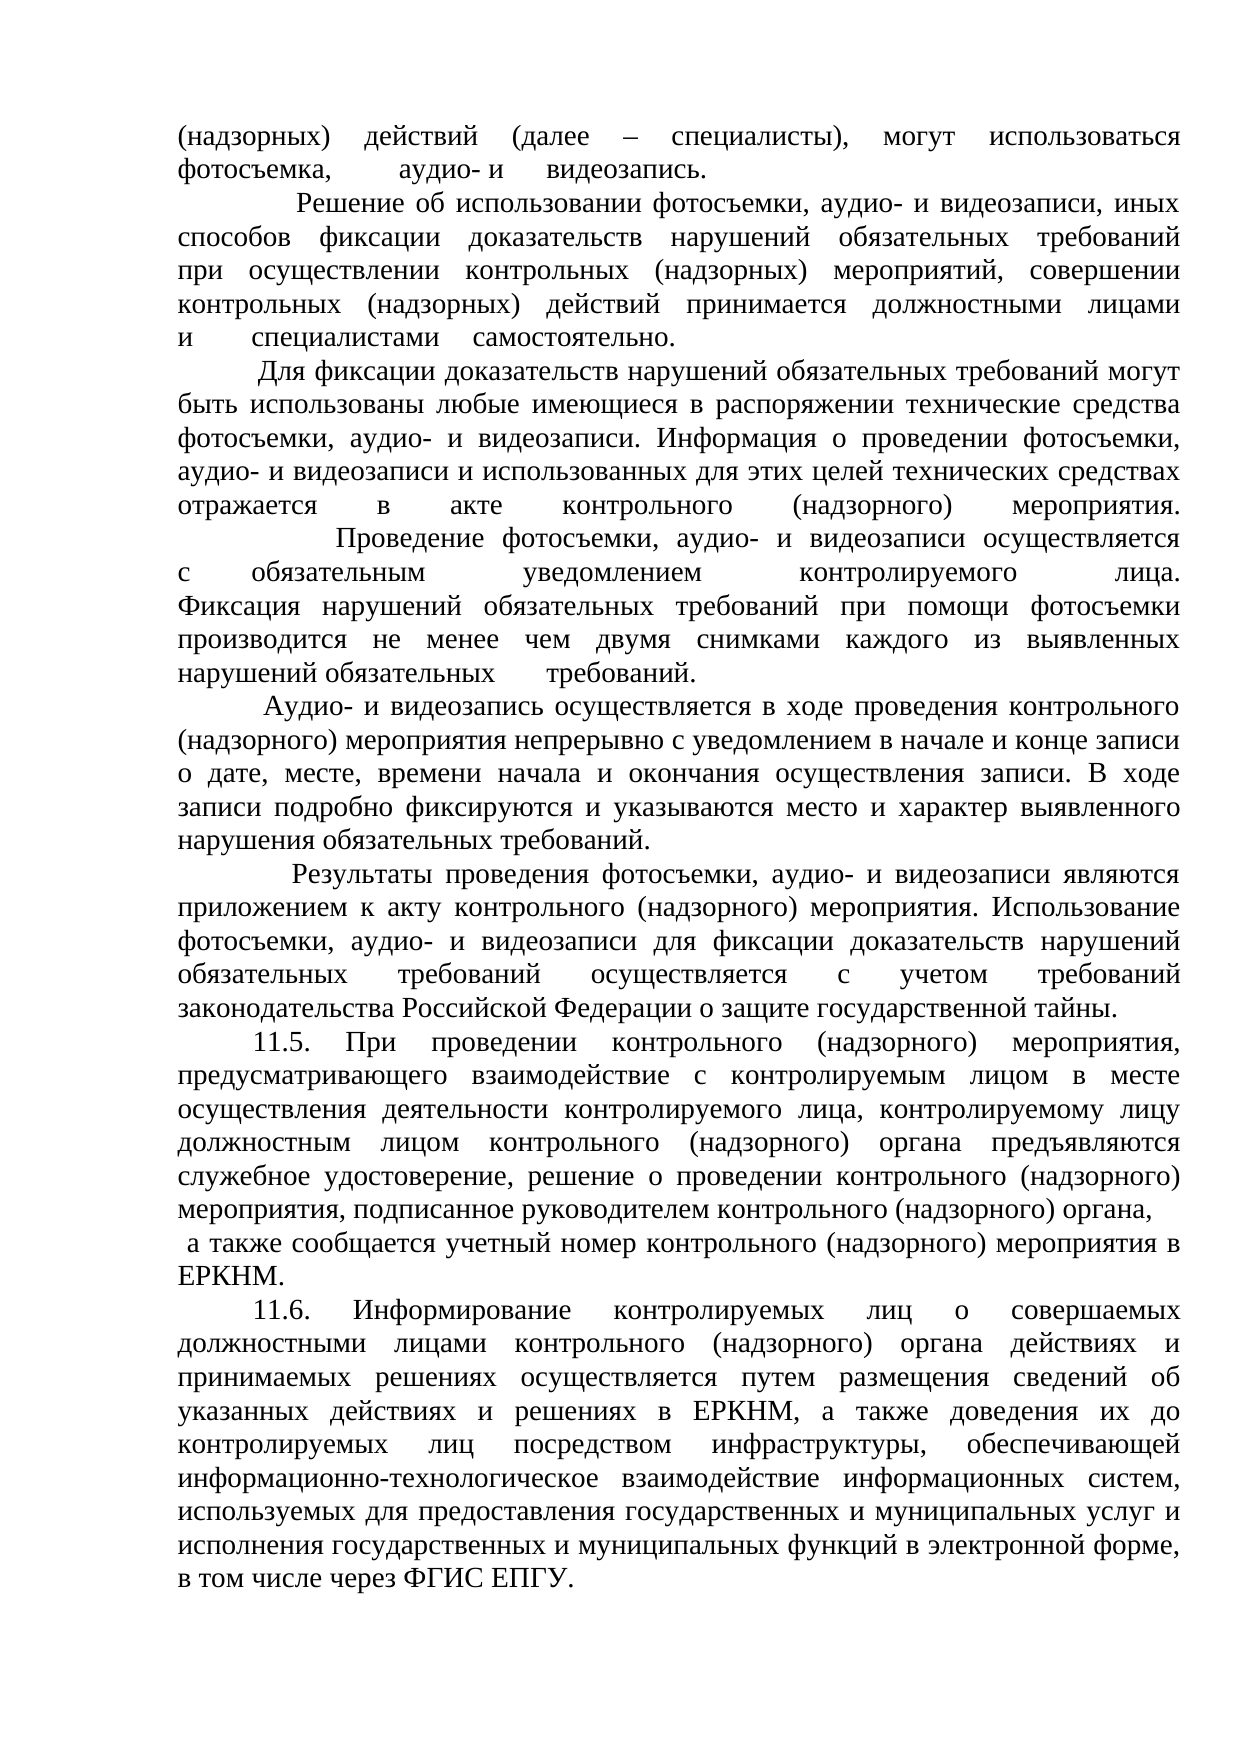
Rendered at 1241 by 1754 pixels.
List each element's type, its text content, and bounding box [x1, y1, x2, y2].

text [177, 118, 1181, 856]
text Результаты проведения фотосъемки, аудио- и видеозаписи являются приложением к акту контрольного (надзорного) мероприятия. Использование фотосъемки, аудио- и видеозаписи для фиксации доказательств нарушений обязательных требований осуществляется с учетом требований законодательства Российской Федерации о защите государственной тайны. [177, 856, 1181, 1024]
text 11.6. Информирование контролируемых лиц о совершаемых должностными лицами контрольного (надзорного) органа действиях и принимаемых решениях осуществляется путем размещения сведений об указанных действиях и решениях в ЕРКНМ, а также доведения их до контролируемых лиц посредством инфраструктуры, обеспечивающей информационно-технологическое взаимодействие информационных систем, используемых для предоставления государственных и муниципальных услуг и исполнения государственных и муниципальных функций в электронной форме, в том числе через ФГИС ЕПГУ. [177, 1292, 1181, 1594]
text 11.5. При проведении контрольного (надзорного) мероприятия, предусматривающего взаимодействие с контролируемым лицом в месте осуществления деятельности контролируемого лица, контролируемому лицу должностным лицом контрольного (надзорного) органа предъявляются служебное удостоверение, решение о проведении контрольного (надзорного) мероприятия, подписанное руководителем контрольного (надзорного) органа, [177, 1024, 1181, 1225]
text а также сообщается учетный номер контрольного (надзорного) мероприятия в ЕРКНМ. [177, 1225, 1181, 1292]
